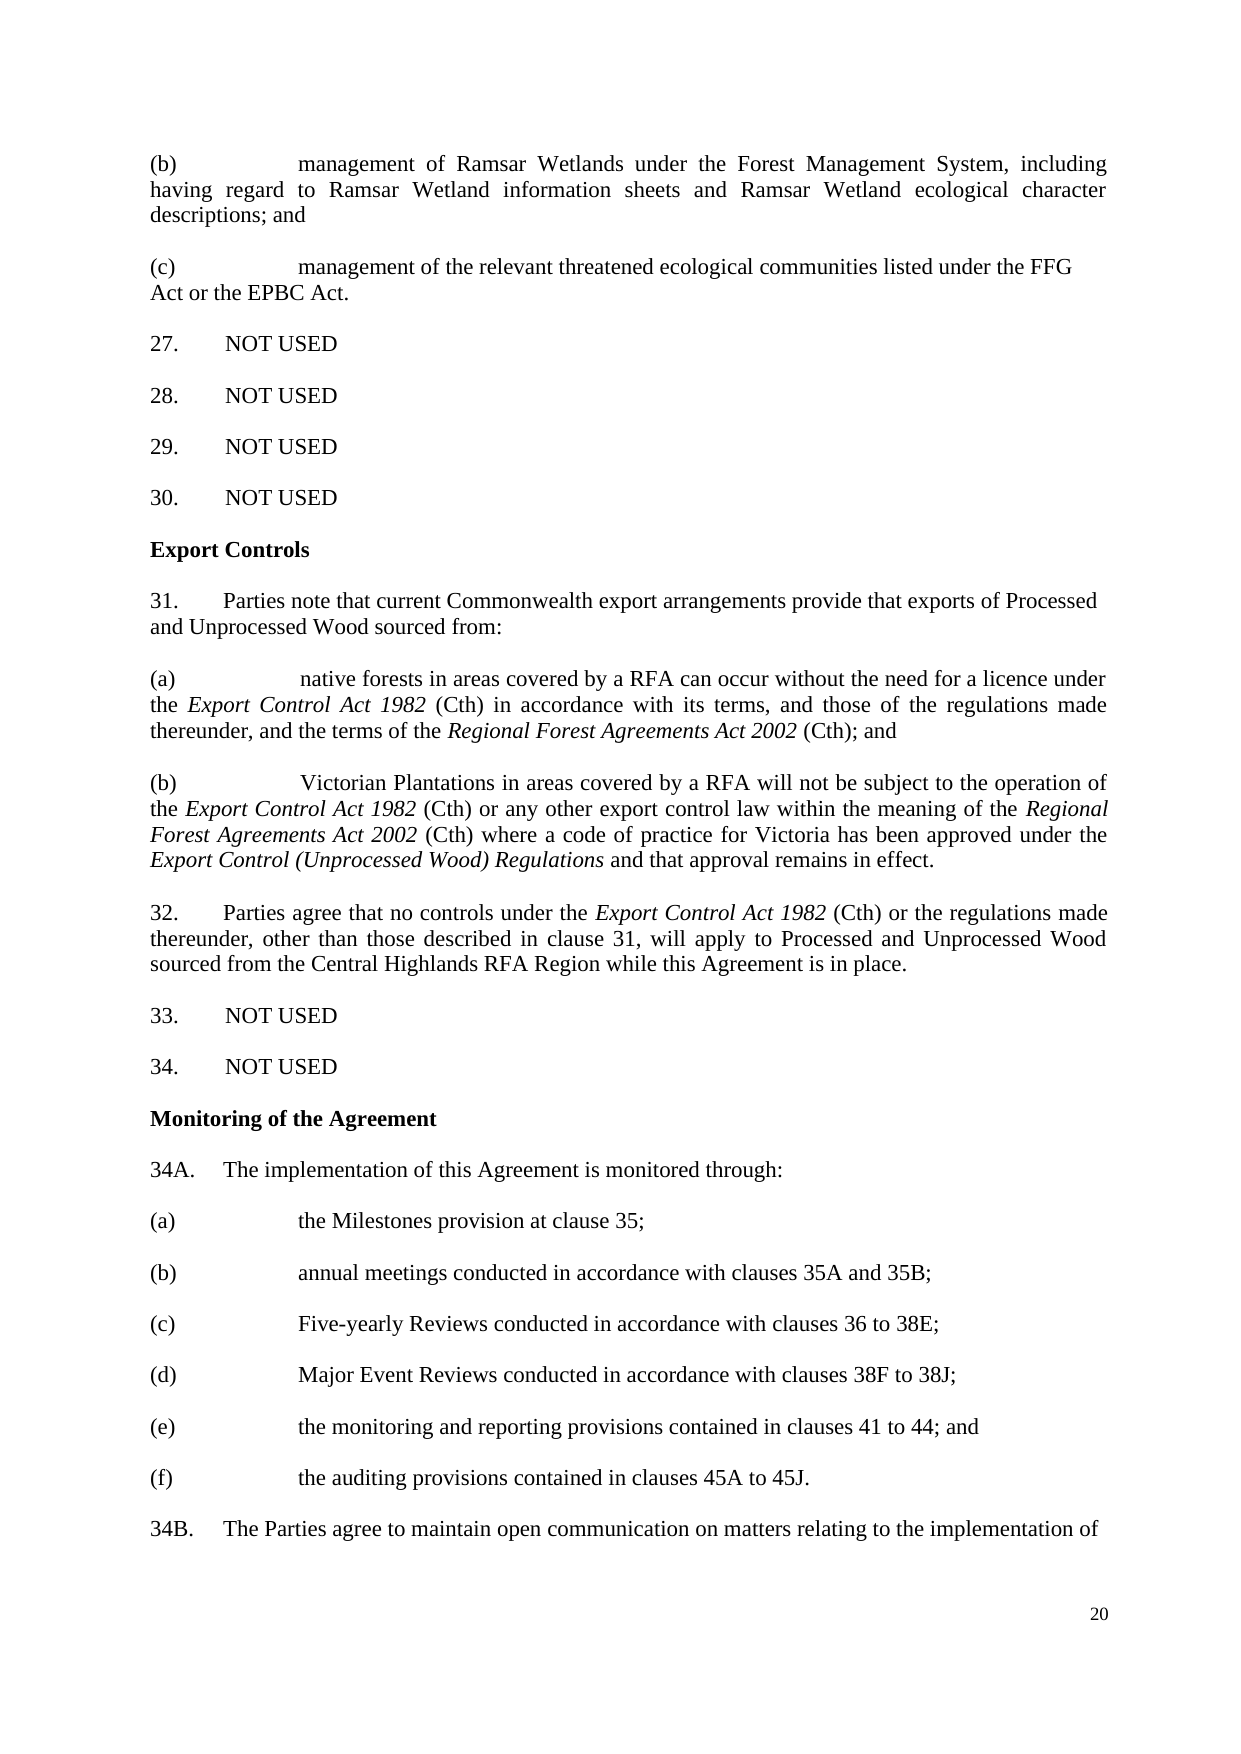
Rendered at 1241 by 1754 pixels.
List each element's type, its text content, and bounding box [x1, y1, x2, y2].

list the monitoring and reporting provisions contained in clauses 41 to 44; and [150, 1413, 1108, 1439]
list NOT USED [150, 484, 1108, 511]
list NOT USED [150, 433, 1108, 459]
text 20 [150, 1603, 1108, 1625]
list NOT USED [150, 1053, 1108, 1080]
list NOT USED [150, 382, 1108, 408]
text Monitoring of the Agreement [150, 1105, 1108, 1132]
list NOT USED [150, 331, 1108, 357]
list NOT USED [150, 1002, 1108, 1028]
list Parties note that current Commonwealth export arrangements provide that exports of Processed and Unprocessed Wood sourced from: [150, 588, 1108, 639]
list Major Event Reviews conducted in accordance with clauses 38F to 38J; [150, 1362, 1108, 1388]
text 34A. The implementation of this Agreement is monitored through: [150, 1156, 1108, 1182]
list the auditing provisions contained in clauses 45A to 45J. [150, 1464, 1108, 1490]
list annual meetings conducted in accordance with clauses 35A and 35B; [150, 1259, 1108, 1285]
list Five-yearly Reviews conducted in accordance with clauses 36 to 38E; [150, 1310, 1108, 1336]
list management of the relevant threatened ecological communities listed under the FFG Act or the EPBC Act. [150, 254, 1108, 306]
list the Milestones provision at clause 35; [150, 1207, 1108, 1234]
list management of Ramsar Wetlands under the Forest Management System, including having regard to Ramsar Wetland information sheets and Ramsar Wetland ecological character descriptions; and [150, 150, 1108, 228]
list native forests in areas covered by a RFA can occur without the need for a licence under the Export Control Act 1982 (Cth) in accordance with its terms, and those of the regulations made thereunder, and the terms of the Regional Forest Agreements Act 2002 (Cth); and [150, 666, 1108, 743]
list Victorian Plantations in areas covered by a RFA will not be subject to the operation of the Export Control Act 1982 (Cth) or any other export control law within the meaning of the Regional Forest Agreements Act 2002 (Cth) where a code of practice for Victoria has been approved under the Export Control (Unprocessed Wood) Regulations and that approval remains in effect. [150, 770, 1108, 873]
text 34B. The Parties agree to maintain open communication on matters relating to the implementation of [150, 1516, 1108, 1542]
text Export Controls [150, 536, 1108, 563]
list Parties agree that no controls under the Export Control Act 1982 (Cth) or the regulations made thereunder, other than those described in clause 31, will apply to Processed and Unprocessed Wood sourced from the Central Highlands RFA Region while this Agreement is in place. [150, 899, 1108, 977]
